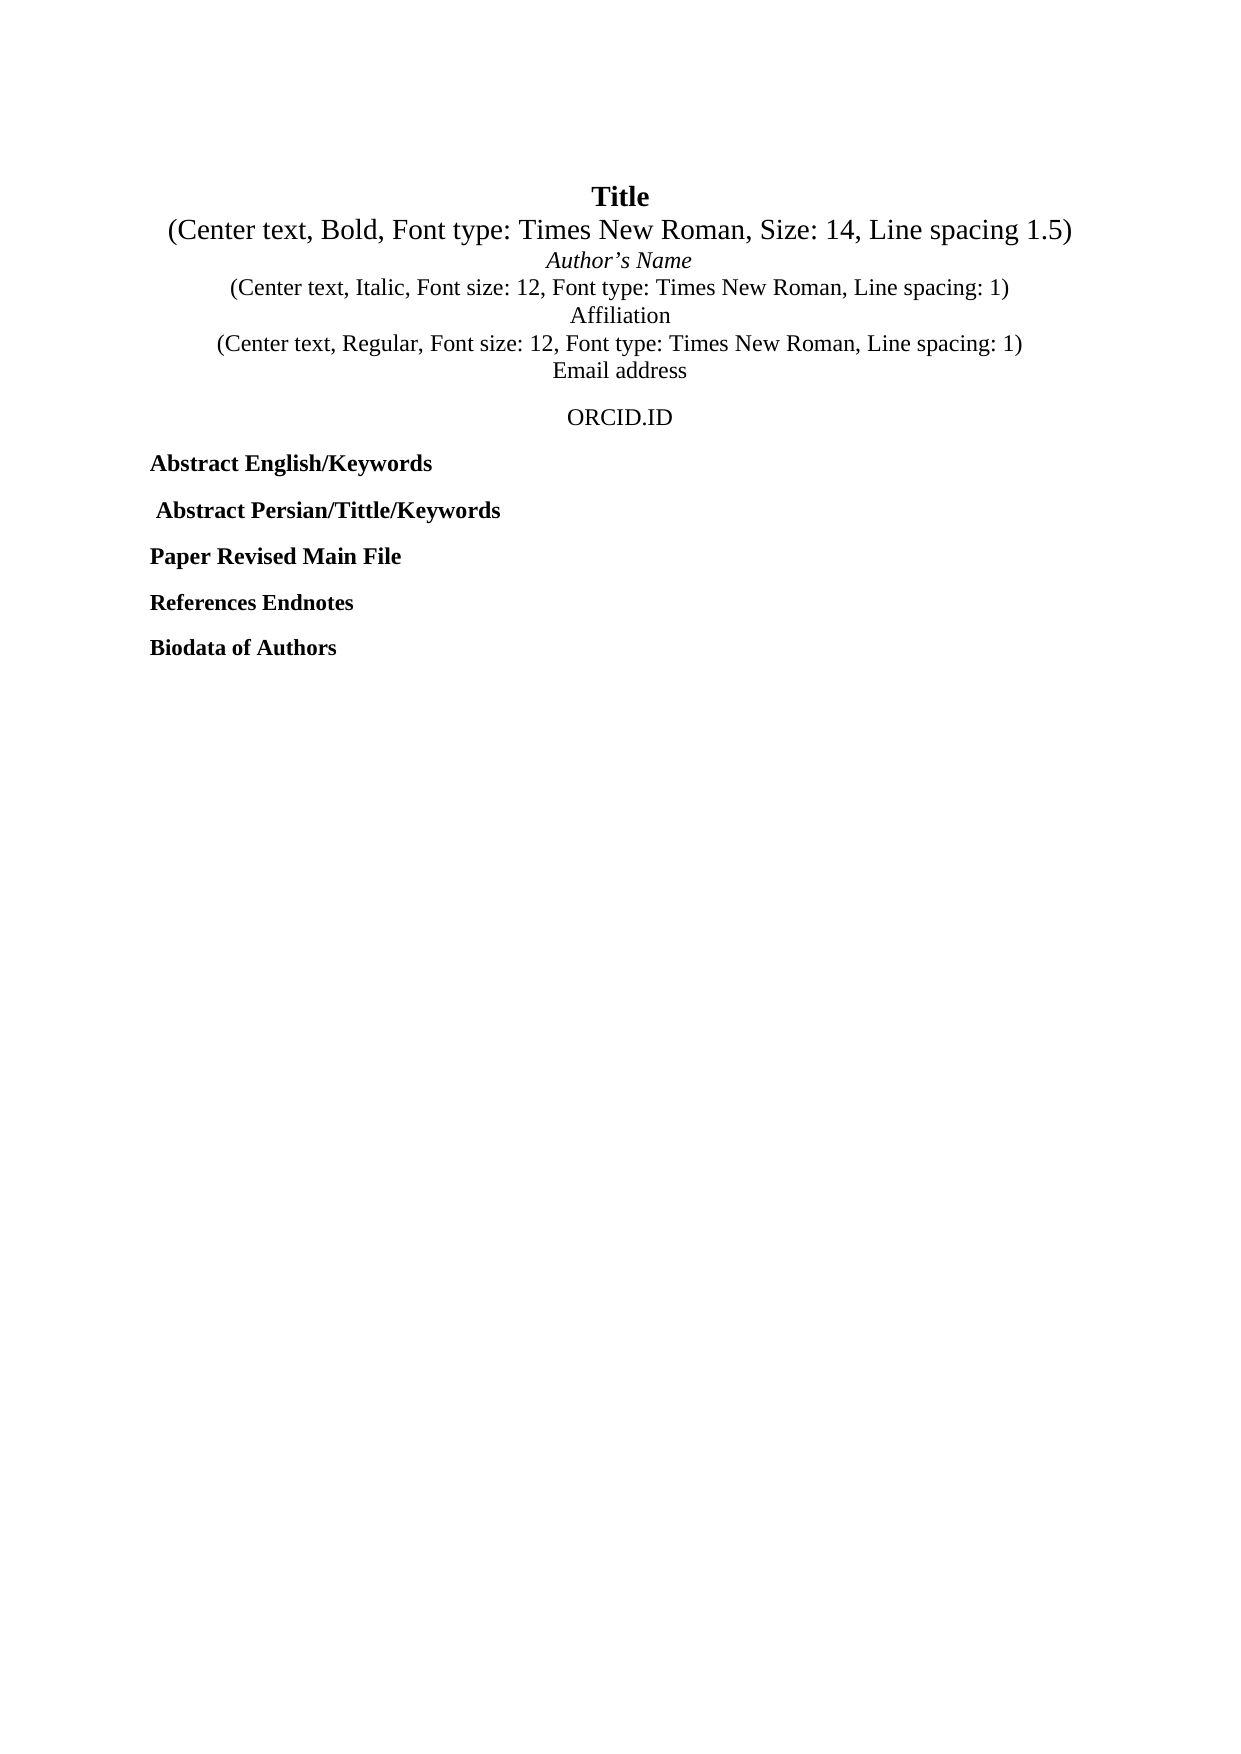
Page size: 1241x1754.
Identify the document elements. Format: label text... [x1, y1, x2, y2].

text References Endnotes [150, 588, 1090, 615]
text Title [150, 179, 1090, 212]
text (Center text, Bold, Font type: Times New Roman, Size: 14, Line spacing 1.5) [150, 212, 1090, 246]
text Affiliation [150, 301, 1090, 329]
text Paper Revised Main File [150, 542, 1090, 570]
text Abstract English/Keywords [150, 449, 1090, 477]
text ORCID.ID [150, 403, 1090, 430]
text Abstract Persian/Tittle/Keywords [150, 496, 1090, 523]
text Biodata of Authors [150, 634, 1090, 660]
text (Center text, Italic, Font size: 12, Font type: Times New Roman, Line spacing: 1) [150, 273, 1090, 301]
text Author’s Name [150, 246, 1090, 273]
text (Center text, Regular, Font size: 12, Font type: Times New Roman, Line spacing: 1) [150, 329, 1090, 356]
text Email address [150, 356, 1090, 384]
